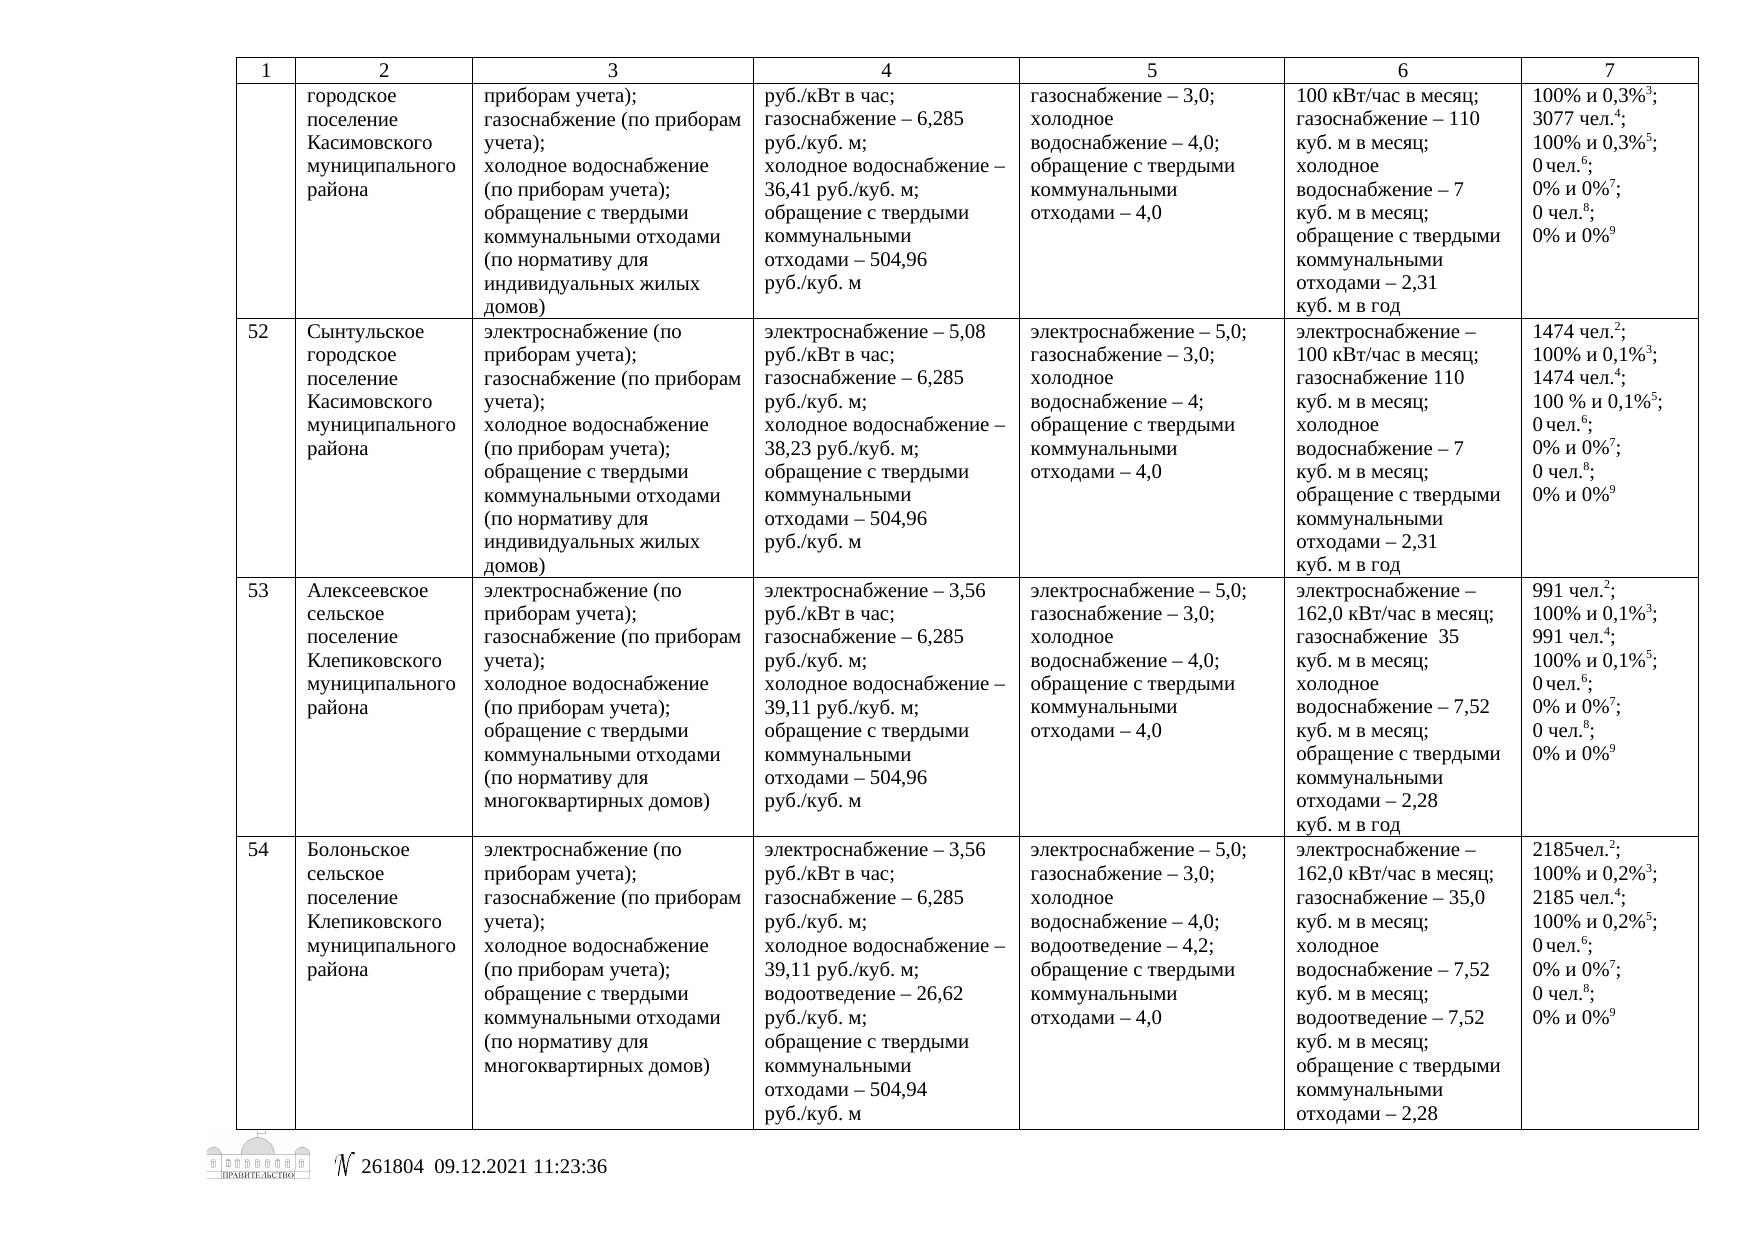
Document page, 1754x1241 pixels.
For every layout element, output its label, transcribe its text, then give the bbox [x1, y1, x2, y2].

table_cell 991 чел.2; 100% и 0,1%3; 991 чел.4; 100% и 0,1%5; 0 чел.6; 0% и 0%7; 0 чел.8; 0% и 0%9 [1522, 578, 1698, 836]
table_cell электроснабжение – 5,0; газоснабжение – 3,0; холодное водоснабжение – 4,0; обращение с твердыми коммунальными отходами – 4,0 [1020, 578, 1284, 836]
table_cell 3077 чел.2; 100% и 0,3%3; 3077 чел.4; 100% и 0,3%5; 0 чел.6; 0% и 0%7; 0 чел.8; 0% и 0%9 [1522, 84, 1698, 318]
table_header 3 [473, 58, 753, 83]
table_cell 52 [237, 319, 295, 577]
table_cell электроснабжение – 3,56 руб./кВт в час; газоснабжение – 6,285 руб./куб. м; холодное водоснабжение – 39,11 руб./куб. м; обращение с твердыми коммунальными отходами – 504,96 руб./куб. м [754, 578, 1019, 836]
table_cell электроснабжение – 100 кВт/час в месяц; газоснабжение 110 куб. м в месяц; холодное водоснабжение – 7 куб. м в месяц; обращение с твердыми коммунальными отходами – 2,31 куб. м в год [1285, 319, 1521, 577]
table_cell 2185чел.2; 100% и 0,2%3; 2185 чел.4; 100% и 0,2%5; 0 чел.6; 0% и 0%7; 0 чел.8; 0% и 0%9 [1522, 837, 1698, 1128]
table_header 7 [1522, 58, 1698, 83]
table_cell Болоньское сельское поселение Клепиковского муниципального района [296, 837, 472, 1128]
table_header 2 [296, 58, 472, 83]
table_cell электроснабжение – 5,0; газоснабжение – 3,0; холодное водоснабжение – 4,0; обращение с твердыми коммунальными отходами – 4,0 [1020, 84, 1284, 318]
picture [330, 1150, 359, 1178]
table_cell 54 [237, 837, 295, 1128]
table_header 5 [1020, 58, 1284, 83]
table_header 6 [1285, 58, 1521, 83]
table_cell электроснабжение – 162,0 кВт/час в месяц; газоснабжение 35 куб. м в месяц; холодное водоснабжение – 7,52 куб. м в месяц; обращение с твердыми коммунальными отходами – 2,28 куб. м в год [1285, 578, 1521, 836]
table_cell 51 [237, 84, 295, 318]
table_header 1 [237, 58, 295, 83]
table_cell 53 [237, 578, 295, 836]
table_cell электроснабжение – 5,0; газоснабжение – 3,0; холодное водоснабжение – 4; обращение с твердыми коммунальными отходами – 4,0 [1020, 319, 1284, 577]
table_cell Алексеевское сельское поселение Клепиковского муниципального района [296, 578, 472, 836]
table_cell Елатомское городское поселение Касимовского муниципального района [296, 84, 472, 318]
table_cell Сынтульское городское поселение Касимовского муниципального района [296, 319, 472, 577]
table_cell 1474 чел.2; 100% и 0,1%3; 1474 чел.4; 100 % и 0,1%5; 0 чел.6; 0% и 0%7; 0 чел.8; 0% и 0%9 [1522, 319, 1698, 577]
table_cell электроснабжение – 5,08 руб./кВт в час; газоснабжение – 6,285 руб./куб. м; холодное водоснабжение – 38,23 руб./куб. м; обращение с твердыми коммунальными отходами – 504,96 руб./куб. м [754, 319, 1019, 577]
table_header 4 [754, 58, 1019, 83]
picture [206, 1130, 310, 1179]
